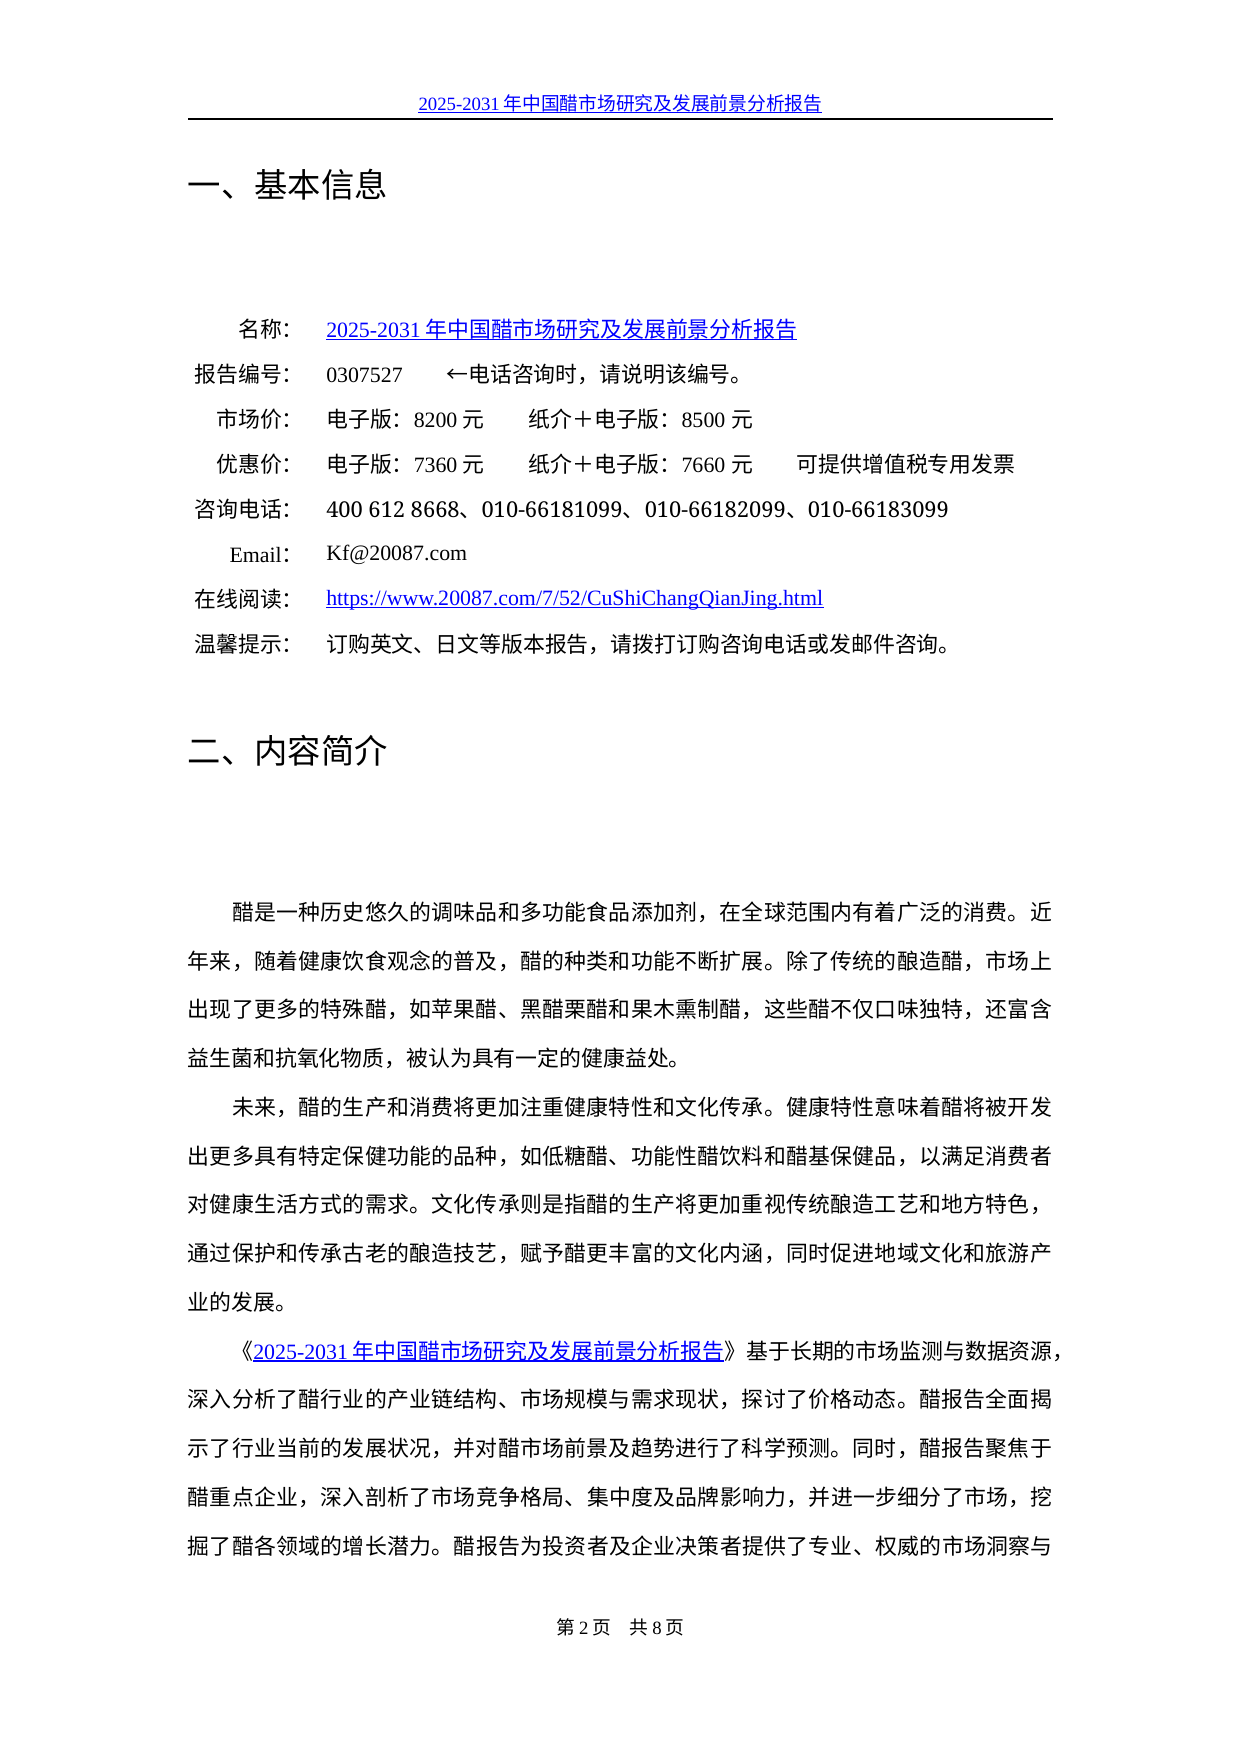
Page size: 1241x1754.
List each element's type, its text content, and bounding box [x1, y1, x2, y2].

table_cell 市场价： [167, 402, 315, 447]
title 一、基本信息 [187, 150, 1053, 215]
table_cell 温馨提示： [167, 627, 315, 672]
table_cell [315, 582, 1073, 627]
table_cell 咨询电话： [167, 492, 315, 537]
table_cell 电子版：7360 元 纸介＋电子版：7660 元 可提供增值税专用发票 [315, 447, 1073, 492]
table_cell 订购英文、日文等版本报告，请拨打订购咨询电话或发邮件咨询。 [315, 627, 1073, 672]
table_cell 优惠价： [167, 447, 315, 492]
table_cell 报告编号： [167, 357, 315, 402]
table_cell Email： [167, 537, 315, 582]
table_cell 在线阅读： [167, 582, 315, 627]
table_cell Kf@20087.com [315, 537, 1073, 582]
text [187, 894, 1053, 1561]
title 二、内容简介 [187, 717, 1053, 782]
table_header 2025-2031年中国醋市场研究及发展前景分析报告 [315, 312, 1073, 357]
table_header 名称： [167, 312, 315, 357]
table_cell 400 612 8668、010-66181099、010-66182099、010-66183099 [315, 492, 1073, 537]
table_cell 电子版：8200 元 纸介＋电子版：8500 元 [315, 402, 1073, 447]
table_cell 0307527 ←电话咨询时，请说明该编号。 [315, 357, 1073, 402]
